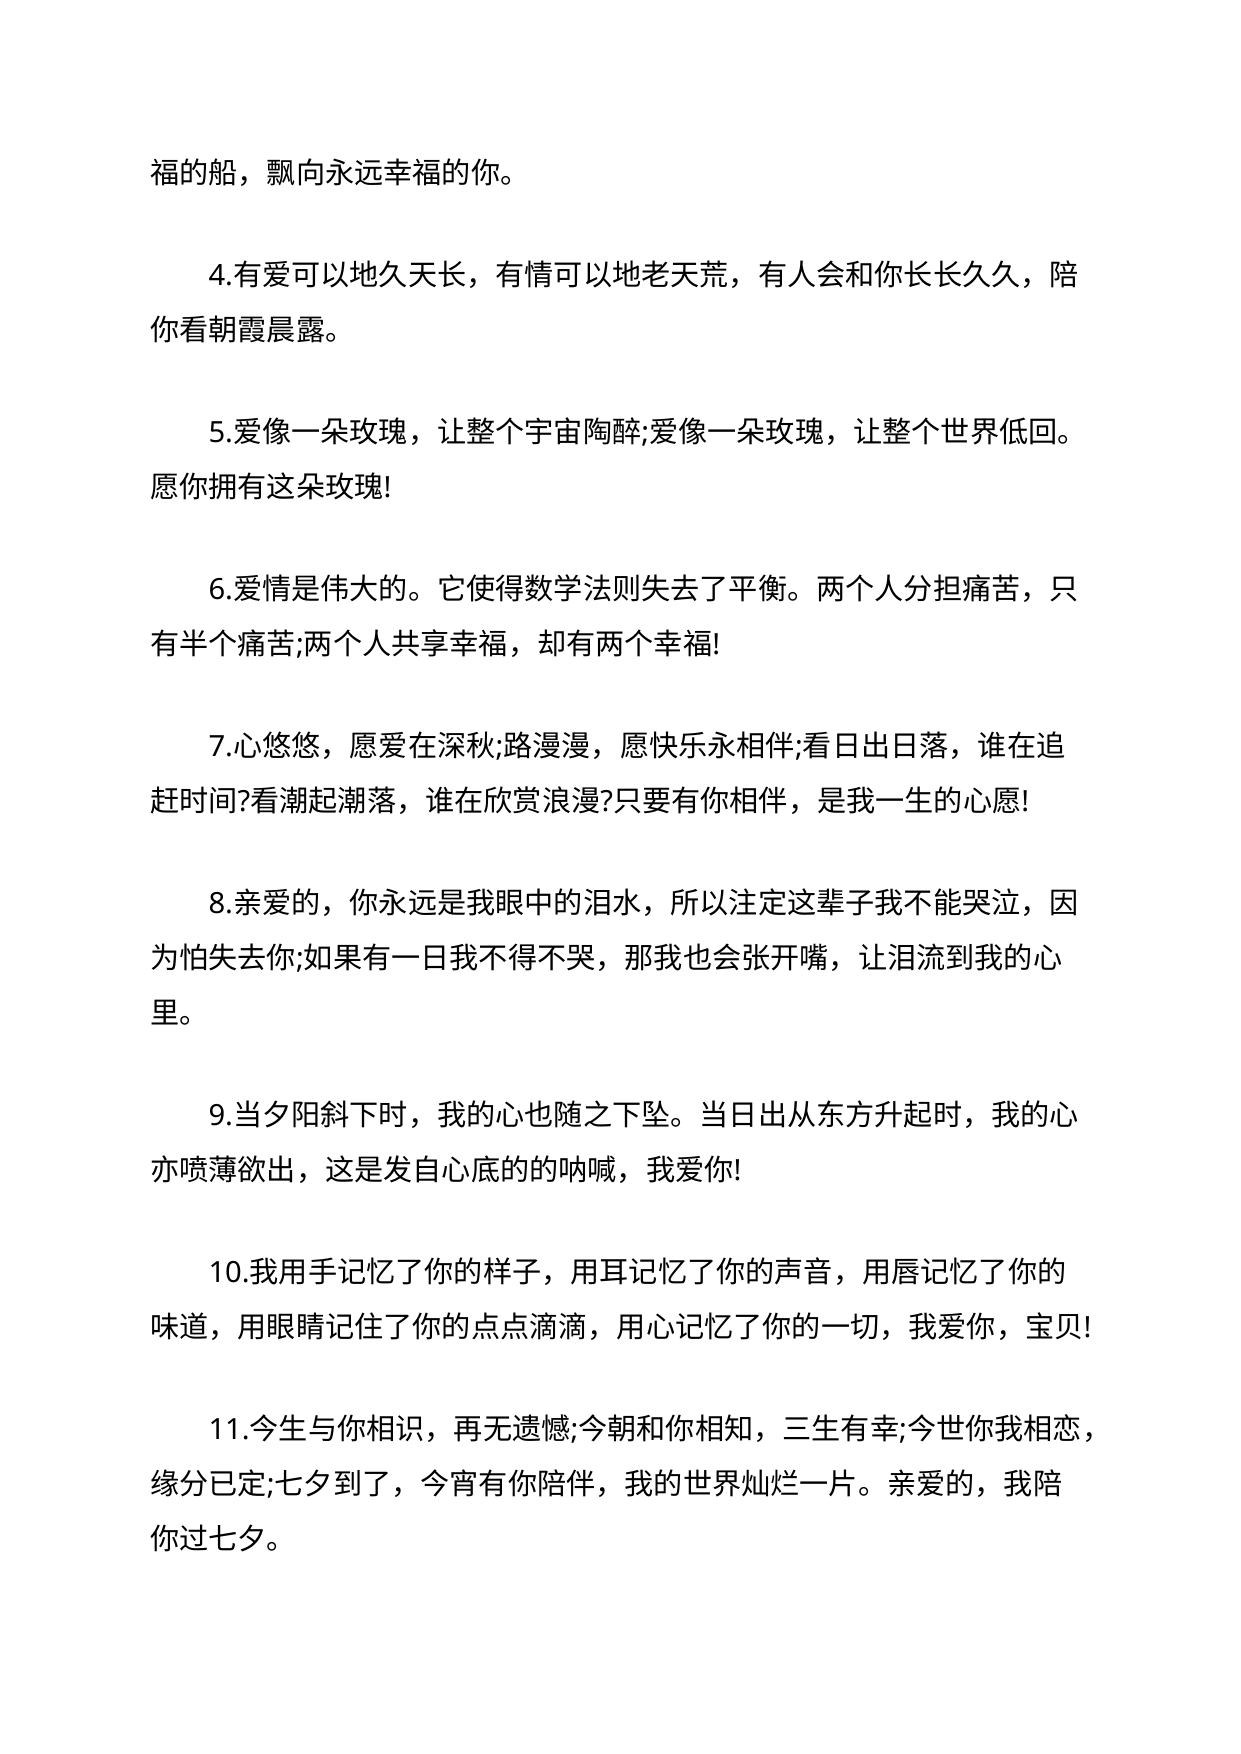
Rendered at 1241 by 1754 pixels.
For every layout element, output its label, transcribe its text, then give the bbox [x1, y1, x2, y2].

text 9.当夕阳斜下时，我的心也随之下坠。当日出从东方升起时，我的心亦喷薄欲出，这是发自心底的的呐喊，我爱你! [150, 1091, 1090, 1189]
text 4.有爱可以地久天长，有情可以地老天荒，有人会和你长长久久，陪你看朝霞晨露。 [150, 252, 1090, 349]
text 8.亲爱的，你永远是我眼中的泪水，所以注定这辈子我不能哭泣，因为怕失去你;如果有一日我不得不哭，那我也会张开嘴，让泪流到我的心里。 [150, 879, 1090, 1032]
text 10.我用手记忆了你的样子，用耳记忆了你的声音，用唇记忆了你的味道，用眼睛记住了你的点点滴滴，用心记忆了你的一切，我爱你，宝贝! [150, 1248, 1090, 1346]
text 5.爱像一朵玫瑰，让整个宇宙陶醉;爱像一朵玫瑰，让整个世界低回。愿你拥有这朵玫瑰! [150, 408, 1090, 506]
text 6.爱情是伟大的。它使得数学法则失去了平衡。两个人分担痛苦，只有半个痛苦;两个人共享幸福，却有两个幸福! [150, 566, 1090, 663]
text 11.今生与你相识，再无遗憾;今朝和你相知，三生有幸;今世你我相恋，缘分已定;七夕到了，今宵有你陪伴，我的世界灿烂一片。亲爱的，我陪你过七夕。 [150, 1405, 1090, 1557]
text 7.心悠悠，愿爱在深秋;路漫漫，愿快乐永相伴;看日出日落，谁在追赶时间?看潮起潮落，谁在欣赏浪漫?只要有你相伴，是我一生的心愿! [150, 722, 1090, 820]
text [150, 150, 1090, 192]
